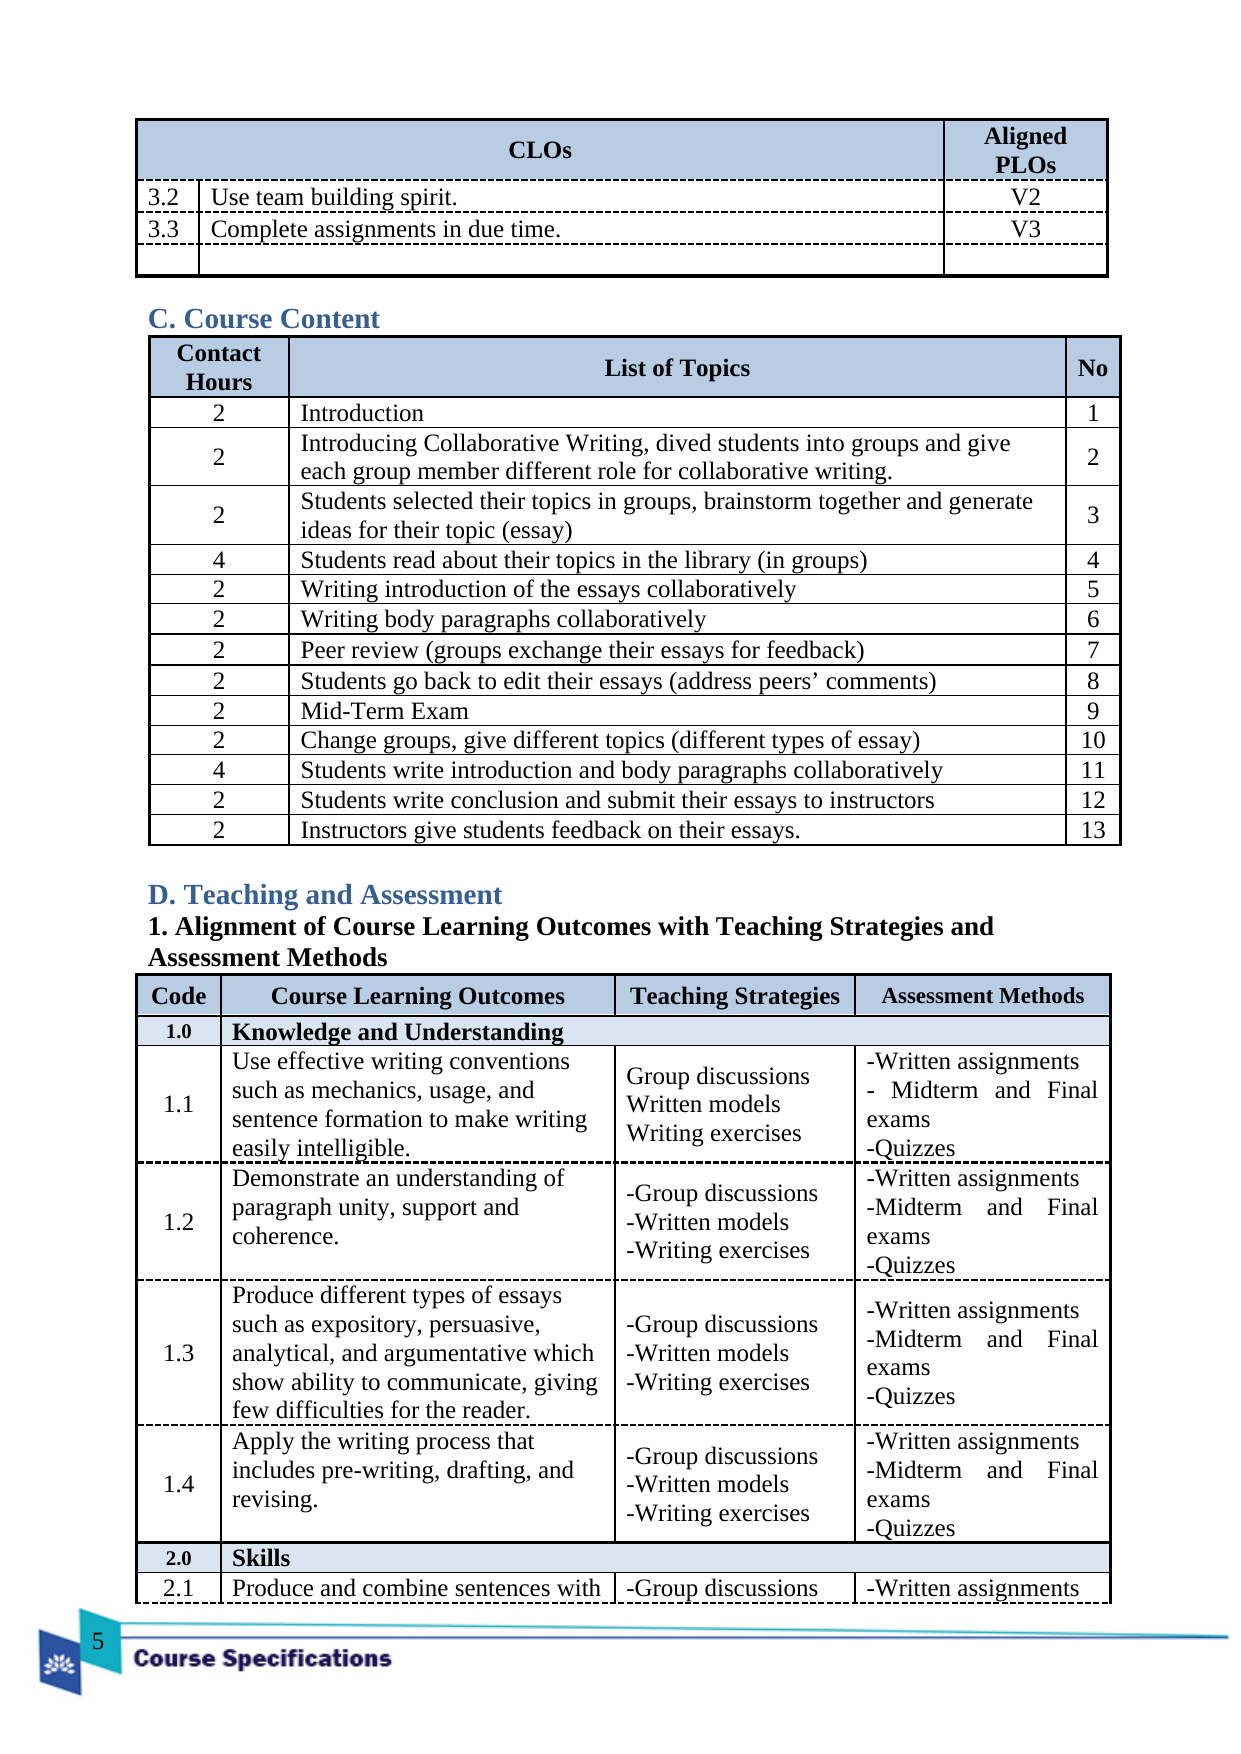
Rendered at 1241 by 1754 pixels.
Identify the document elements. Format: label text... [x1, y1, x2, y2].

table_cell Students write conclusion and submit their essays to instructors [290, 785, 1065, 814]
table_cell 1.0 [138, 1017, 220, 1045]
table_cell 4 [1067, 545, 1119, 573]
table_cell 4 [151, 545, 288, 573]
table_cell 6 [1067, 604, 1119, 633]
table_header Code [138, 976, 220, 1014]
table_cell Writing body paragraphs collaboratively [290, 604, 1065, 633]
table_cell 2 [151, 666, 288, 695]
table_cell 2.1 [138, 1573, 220, 1602]
table_header Teaching Strategies [616, 976, 854, 1014]
table_cell Change groups, give different topics (different types of essay) [290, 726, 1065, 754]
table_cell 2 [151, 575, 288, 603]
table_cell 12 [1067, 785, 1119, 814]
subtitle 1. Alignment of Course Learning Outcomes with Teaching Strategies and Assessment Methods [148, 910, 1122, 973]
table_cell V3 [945, 211, 1106, 242]
table_cell 2 [151, 785, 288, 814]
table_header List of Topics [290, 338, 1065, 396]
table_cell [945, 243, 1106, 274]
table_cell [856, 1573, 1109, 1602]
table_header CLOs [138, 121, 943, 179]
table_cell 1.1 [138, 1046, 220, 1161]
table_cell -Group discussions -Written models -Writing exercises [616, 1279, 854, 1424]
table_cell [138, 243, 198, 274]
table_cell 1.4 [138, 1424, 220, 1541]
table_cell -Written assignments - Midterm and Final exams -Quizzes [856, 1046, 1109, 1161]
table_cell 9 [1067, 696, 1119, 724]
picture [29, 1588, 1229, 1714]
table_cell Introducing Collaborative Writing, dived students into groups and give each group member different role for collaborative writing. [290, 428, 1065, 485]
table_cell 5 [1067, 575, 1119, 603]
table_cell 2 [151, 696, 288, 724]
table_header Assessment Methods [856, 976, 1109, 1014]
table_cell Group discussions Written models Writing exercises [616, 1046, 854, 1161]
table_cell [200, 243, 943, 274]
table_cell Writing introduction of the essays collaboratively [290, 575, 1065, 603]
table_cell Apply the writing process that includes pre-writing, drafting, and revising. [222, 1424, 614, 1541]
table_cell Demonstrate an understanding of paragraph unity, support and coherence. [222, 1161, 614, 1278]
table_cell 1 [1067, 398, 1119, 427]
table_cell Instructors give students feedback on their essays. [290, 815, 1065, 844]
table_cell Students read about their topics in the library (in groups) [290, 545, 1065, 573]
subtitle C. Course Content [148, 302, 1122, 335]
table_cell 2 [151, 815, 288, 844]
table_cell Produce different types of essays such as expository, persuasive, analytical, and argumentative which show ability to communicate, giving few difficulties for the reader. [222, 1279, 614, 1424]
table_header No [1067, 338, 1119, 396]
table_cell -Group discussions -Written models -Writing exercises [616, 1161, 854, 1278]
table_cell 2 [151, 604, 288, 633]
table_cell Students go back to edit their essays (address peers’ comments) [290, 666, 1065, 695]
table_cell 1.3 [138, 1279, 220, 1424]
table_cell 2 [151, 635, 288, 664]
table_cell -Written assignments -Midterm and Final exams -Quizzes [856, 1424, 1109, 1541]
table_cell 1.2 [138, 1161, 220, 1278]
table_cell 2 [151, 398, 288, 427]
table_cell V2 [945, 179, 1106, 211]
table_cell -Written assignments -Midterm and Final exams -Quizzes [856, 1279, 1109, 1424]
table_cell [222, 1573, 614, 1602]
subtitle D. Teaching and Assessment [148, 877, 1122, 910]
table_cell 3 [1067, 486, 1119, 544]
table_cell Students selected their topics in groups, brainstorm together and generate ideas for their topic (essay) [290, 486, 1065, 544]
table_cell 11 [1067, 755, 1119, 784]
table_cell Introduction [290, 398, 1065, 427]
table_cell 13 [1067, 815, 1119, 844]
table_cell -Group discussions -Written models -Writing exercises [616, 1424, 854, 1541]
table_cell Complete assignments in due time. [200, 211, 943, 242]
table_cell 4 [151, 755, 288, 784]
table_cell Knowledge and Understanding [222, 1017, 1109, 1045]
table_header Contact Hours [151, 338, 288, 396]
table_cell Peer review (groups exchange their essays for feedback) [290, 635, 1065, 664]
table_cell -Written assignments -Midterm and Final exams -Quizzes [856, 1161, 1109, 1278]
table_cell Students write introduction and body paragraphs collaboratively [290, 755, 1065, 784]
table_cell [616, 1573, 854, 1602]
table_cell 2 [151, 486, 288, 544]
table_cell 2 [151, 428, 288, 485]
table_cell Use effective writing conventions such as mechanics, usage, and sentence formation to make writing easily intelligible. [222, 1046, 614, 1161]
table_header Course Learning Outcomes [222, 976, 614, 1014]
table_cell 10 [1067, 726, 1119, 754]
table_cell 3.2 [138, 179, 198, 211]
table_cell 2.0 [138, 1544, 220, 1572]
table_cell Use team building spirit. [200, 179, 943, 211]
table_cell 7 [1067, 635, 1119, 664]
table_cell Skills [222, 1544, 1109, 1572]
table_cell 3.3 [138, 211, 198, 242]
table_cell 8 [1067, 666, 1119, 695]
table_cell Mid-Term Exam [290, 696, 1065, 724]
table_cell 2 [1067, 428, 1119, 485]
table_header Aligned PLOs [945, 121, 1106, 179]
table_cell 2 [151, 726, 288, 754]
